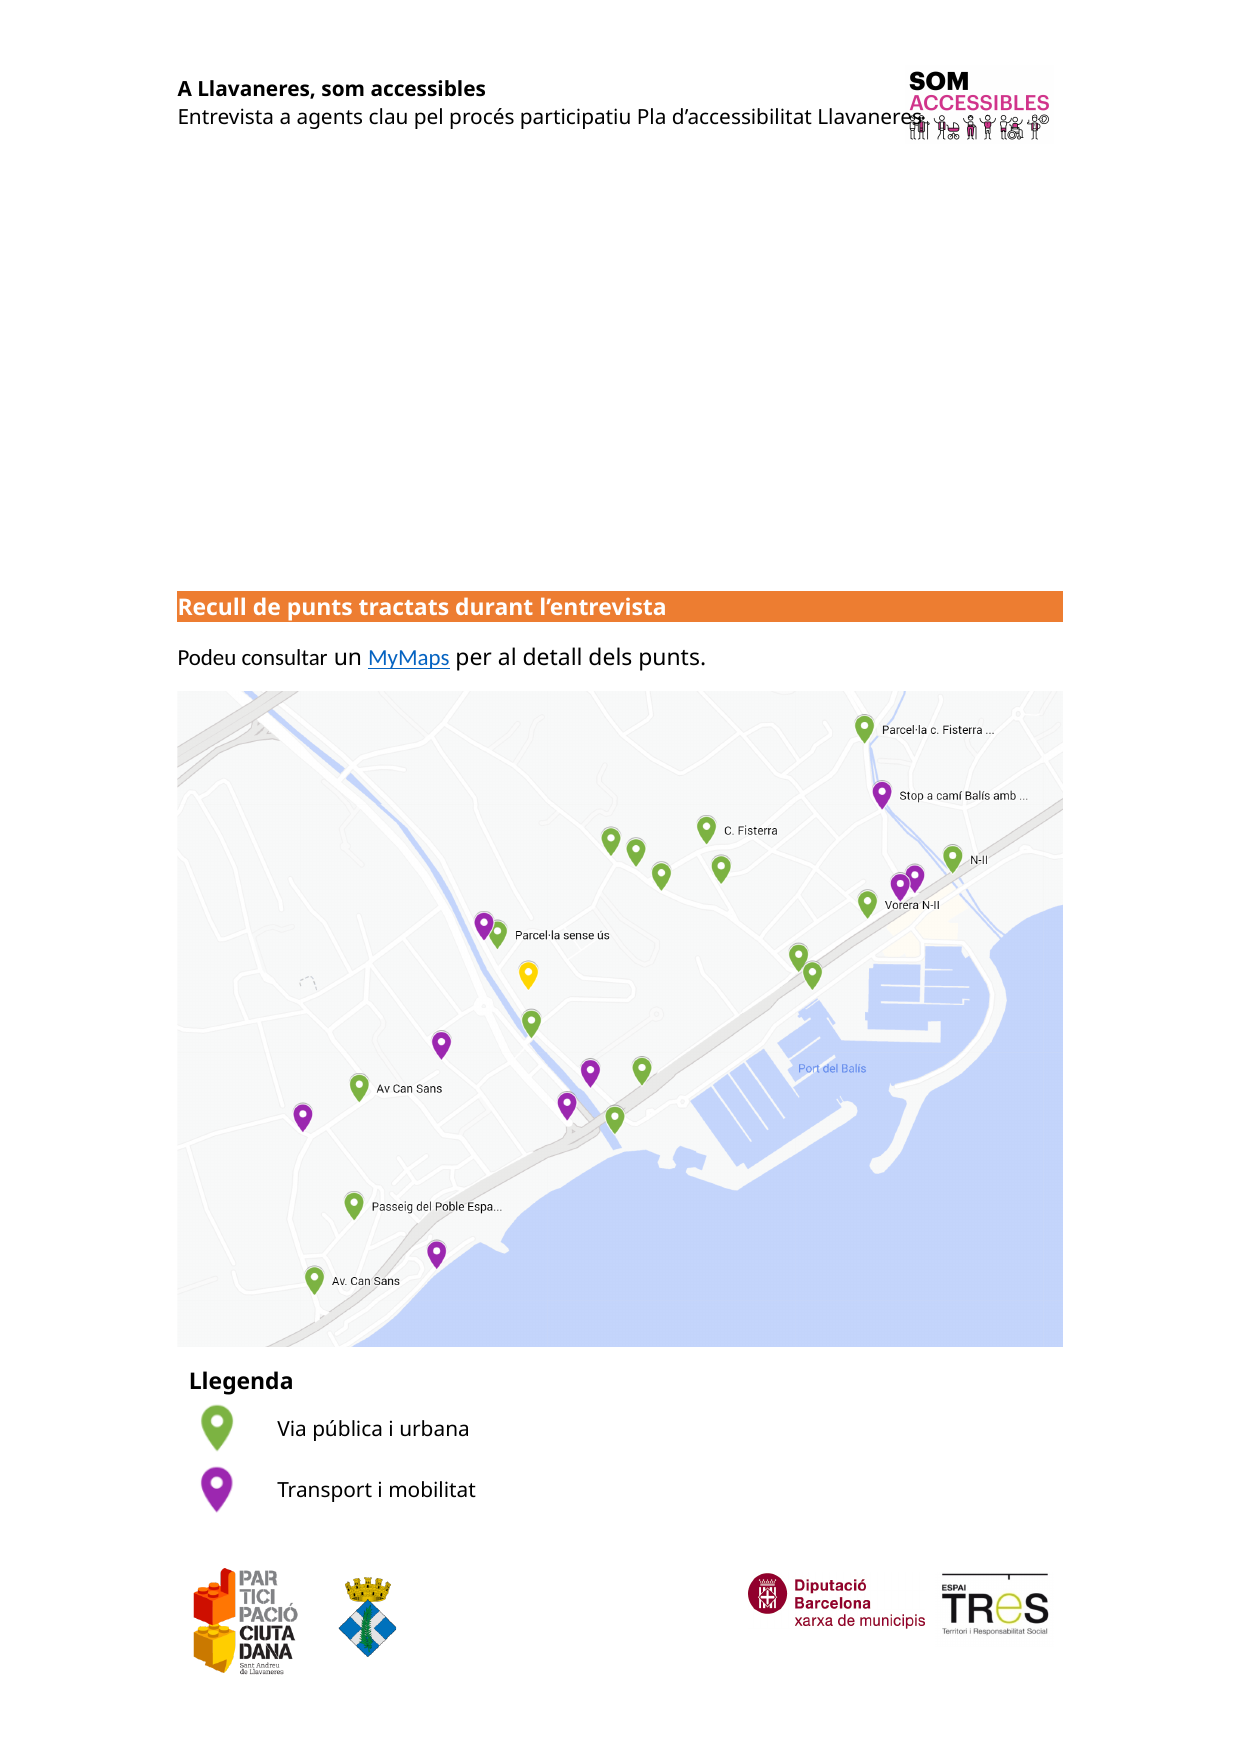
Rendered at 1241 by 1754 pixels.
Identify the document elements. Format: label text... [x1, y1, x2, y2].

table_cell [177, 1399, 266, 1459]
picture [177, 1563, 309, 1681]
text Podeu consultar un MyMaps per al detall dels punts. [177, 641, 1063, 672]
table_header Llegenda [177, 1365, 1062, 1398]
table_cell [177, 1460, 266, 1521]
picture [935, 1572, 1054, 1647]
picture [905, 65, 1054, 144]
table_cell Via pública i urbana [266, 1399, 1062, 1459]
picture [338, 1563, 397, 1657]
picture [188, 1459, 238, 1519]
picture [177, 691, 1063, 1347]
picture [747, 1572, 926, 1629]
picture [188, 1398, 243, 1458]
text Recull de punts tractats durant l’entrevista [177, 591, 1063, 622]
table_cell Transport i mobilitat [266, 1460, 1062, 1521]
